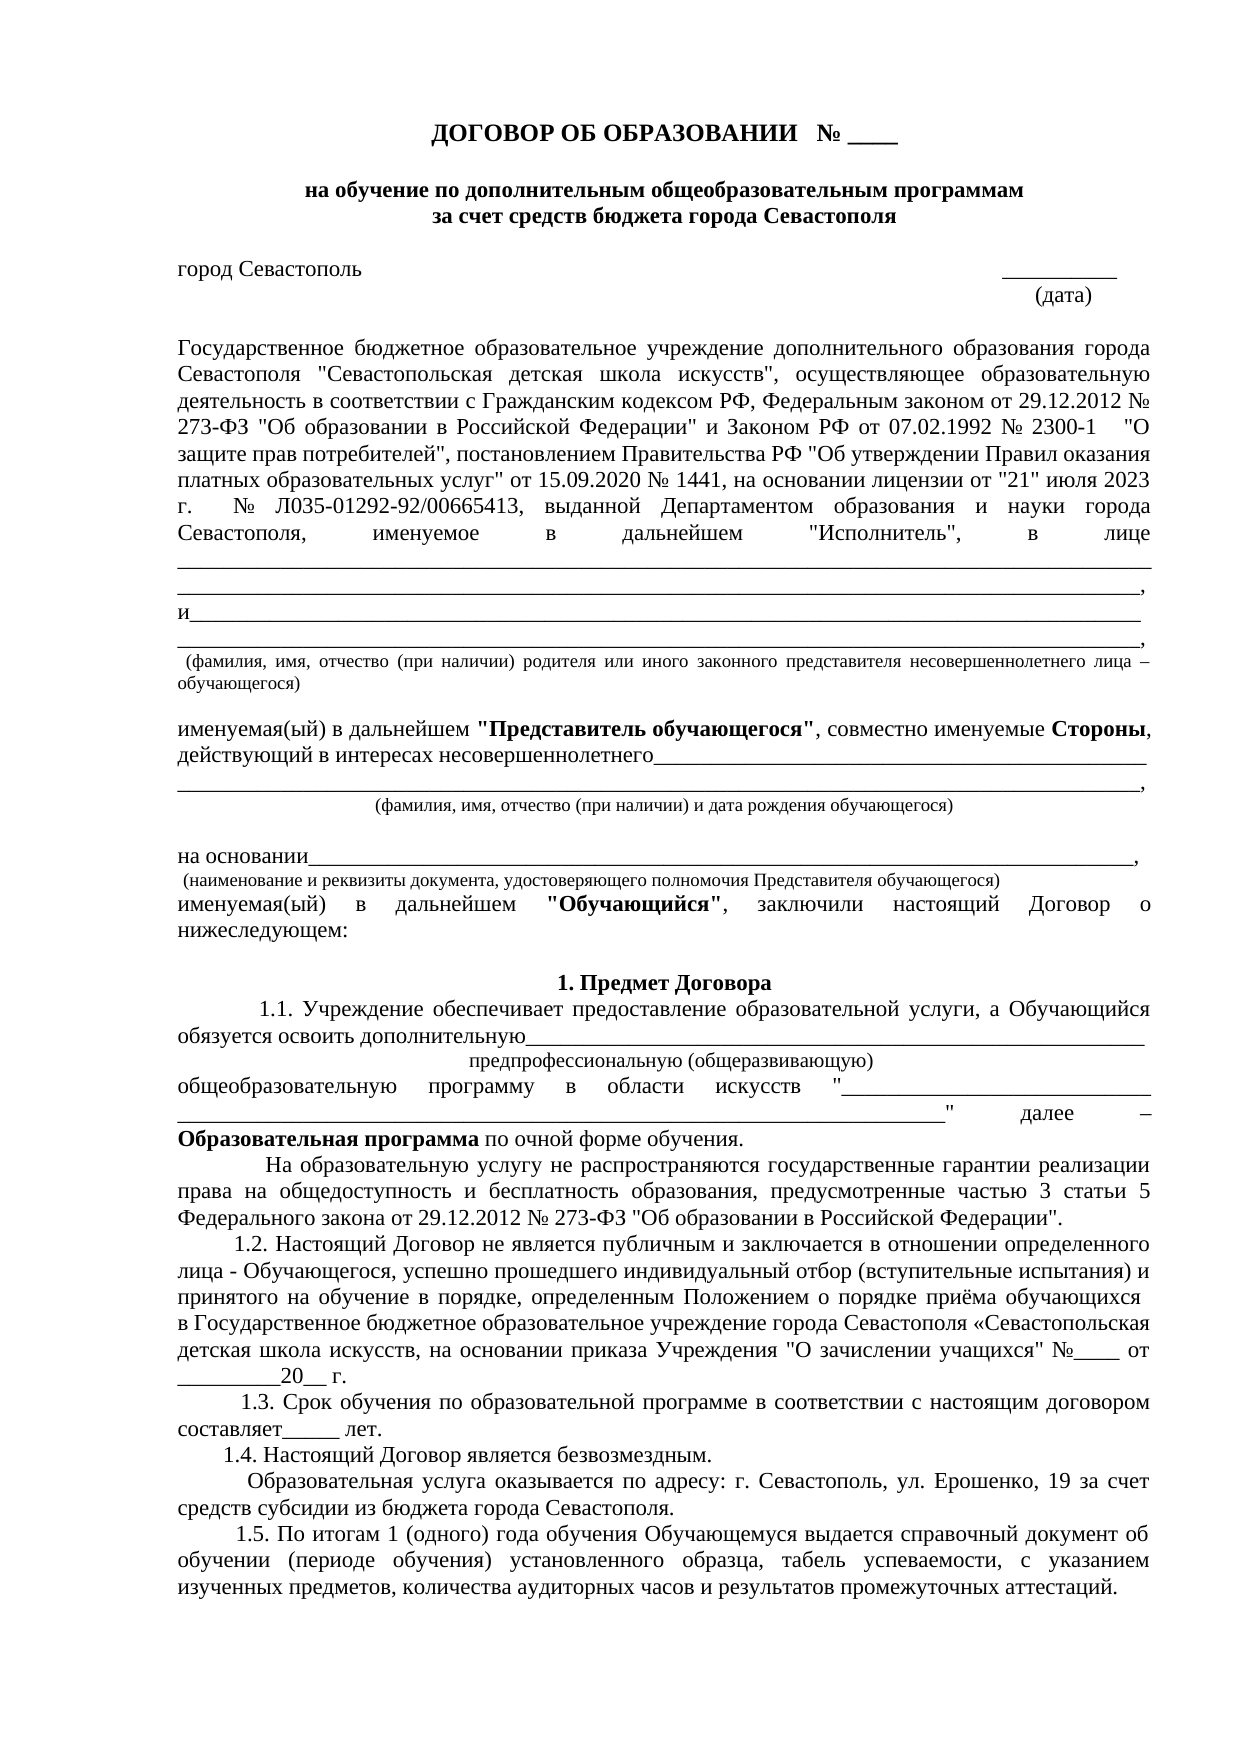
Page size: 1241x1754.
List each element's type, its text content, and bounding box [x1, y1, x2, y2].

text Государственное бюджетное образовательное учреждение дополнительного образования города Севастополя "Севастопольская детская школа искусств", осуществляющее образовательную деятельность в соответствии с Гражданским кодексом РФ, Федеральным законом от 29.12.2012 № 273-ФЗ "Об образовании в Российской Федерации" и Законом РФ от 07.02.1992 № 2300-1 "О защите прав потребителей", постановлением Правительства РФ "Об утверждении Правил оказания платных образовательных услуг" от 15.09.2020 № 1441, на основании лицензии от "21" июля 2023 г. № Л035-01292-92/00665413, выданной Департаментом образования и науки города Севастополя, именуемое в дальнейшем "Исполнитель", в лице _________________________________________________________________________________________________________________________________________________________________________, и_______________________________________________________________________________________________________________________________________________________________________, [177, 334, 1152, 568]
text предпрофессиональную (общеразвивающую) [177, 1048, 1152, 1072]
text (фамилия, имя, отчество (при наличии) родителя или иного законного представителя несовершеннолетнего лица – обучающегося) [177, 650, 1152, 693]
text общеобразовательную программу в области искусств "___________________________ ___________________________________________________________________" далее – Образовательная программа по очной форме обучения. [177, 1072, 1152, 1151]
text 1.3. Срок обучения по образовательной программе в соответствии с настоящим договором составляет_____ лет. [177, 1388, 1152, 1441]
text 1.1. Учреждение обеспечивает предоставление образовательной услуги, а Обучающийся обязуется освоить дополнительную______________________________________________________ [177, 995, 1152, 1048]
text 1. Предмет Договора [177, 969, 1152, 995]
text на обучение по дополнительным общеобразовательным программам [177, 176, 1152, 202]
text (дата) [177, 281, 1152, 308]
text за счет средств бюджета города Севастополя [177, 202, 1152, 229]
text Государственное бюджетное образовательное учреждение дополнительного образования города Севастополя "Севастопольская детская школа искусств", осуществляющее образовательную деятельность в соответствии с Гражданским кодексом РФ, Федеральным законом от 29.12.2012 № 273-ФЗ "Об образовании в Российской Федерации" и Законом РФ от 07.02.1992 № 2300-1 "О защите прав потребителей", постановлением Правительства РФ "Об утверждении Правил оказания платных образовательных услуг" от 15.09.2020 № 1441, на основании лицензии от "21" июля 2023 г. № Л035-01292-92/00665413, выданной Департаментом образования и науки города Севастополя, именуемое в дальнейшем "Исполнитель", в лице _________________________________________________________________________________________________________________________________________________________________________, и_______________________________________________________________________________________________________________________________________________________________________, [177, 569, 1152, 650]
text На образовательную услугу не распространяются государственные гарантии реализации права на общедоступность и бесплатность образования, предусмотренные частью 3 статьи 5 Федерального закона от 29.12.2012 № 273-ФЗ "Об образовании в Российской Федерации". [177, 1151, 1152, 1230]
text ____________________________________________________________________________________, [177, 768, 1152, 794]
text именуемая(ый) в дальнейшем "Обучающийся", заключили настоящий Договор о нижеследующем: [177, 890, 1152, 943]
text ДОГОВОР ОБ ОБРАЗОВАНИИ № ____ [177, 118, 1152, 147]
text на основании________________________________________________________________________, [177, 842, 1152, 868]
text (фамилия, имя, отчество (при наличии) и дата рождения обучающегося) [177, 794, 1152, 816]
text Образовательная услуга оказывается по адресу: г. Севастополь, ул. Ерошенко, 19 за счет средств субсидии из бюджета города Севастополя. [177, 1467, 1152, 1520]
text город Севастополь __________ [177, 255, 1152, 281]
text 1.4. Настоящий Договор является безвозмездным. [177, 1441, 1152, 1467]
text 1.5. По итогам 1 (одного) года обучения Обучающемуся выдается справочный документ об обучении (периоде обучения) установленного образца, табель успеваемости, с указанием изученных предметов, количества аудиторных часов и результатов промежуточных аттестаций. [177, 1520, 1152, 1599]
text 1.2. Настоящий Договор не является публичным и заключается в отношении определенного лица - Обучающегося, успешно прошедшего индивидуальный отбор (вступительные испытания) и принятого на обучение в порядке, определенным Положением о порядке приёма обучающихся в Государственное бюджетное образовательное учреждение города Севастополя «Севастопольская детская школа искусств, на основании приказа Учреждения "О зачислении учащихся" №____ от _________20__ г. [177, 1230, 1152, 1388]
text именуемая(ый) в дальнейшем "Представитель обучающегося", совместно именуемые Стороны, действующий в интересах несовершеннолетнего___________________________________________ [177, 715, 1152, 768]
text (наименование и реквизиты документа, удостоверяющего полномочия Представителя обучающегося) [177, 868, 1152, 890]
